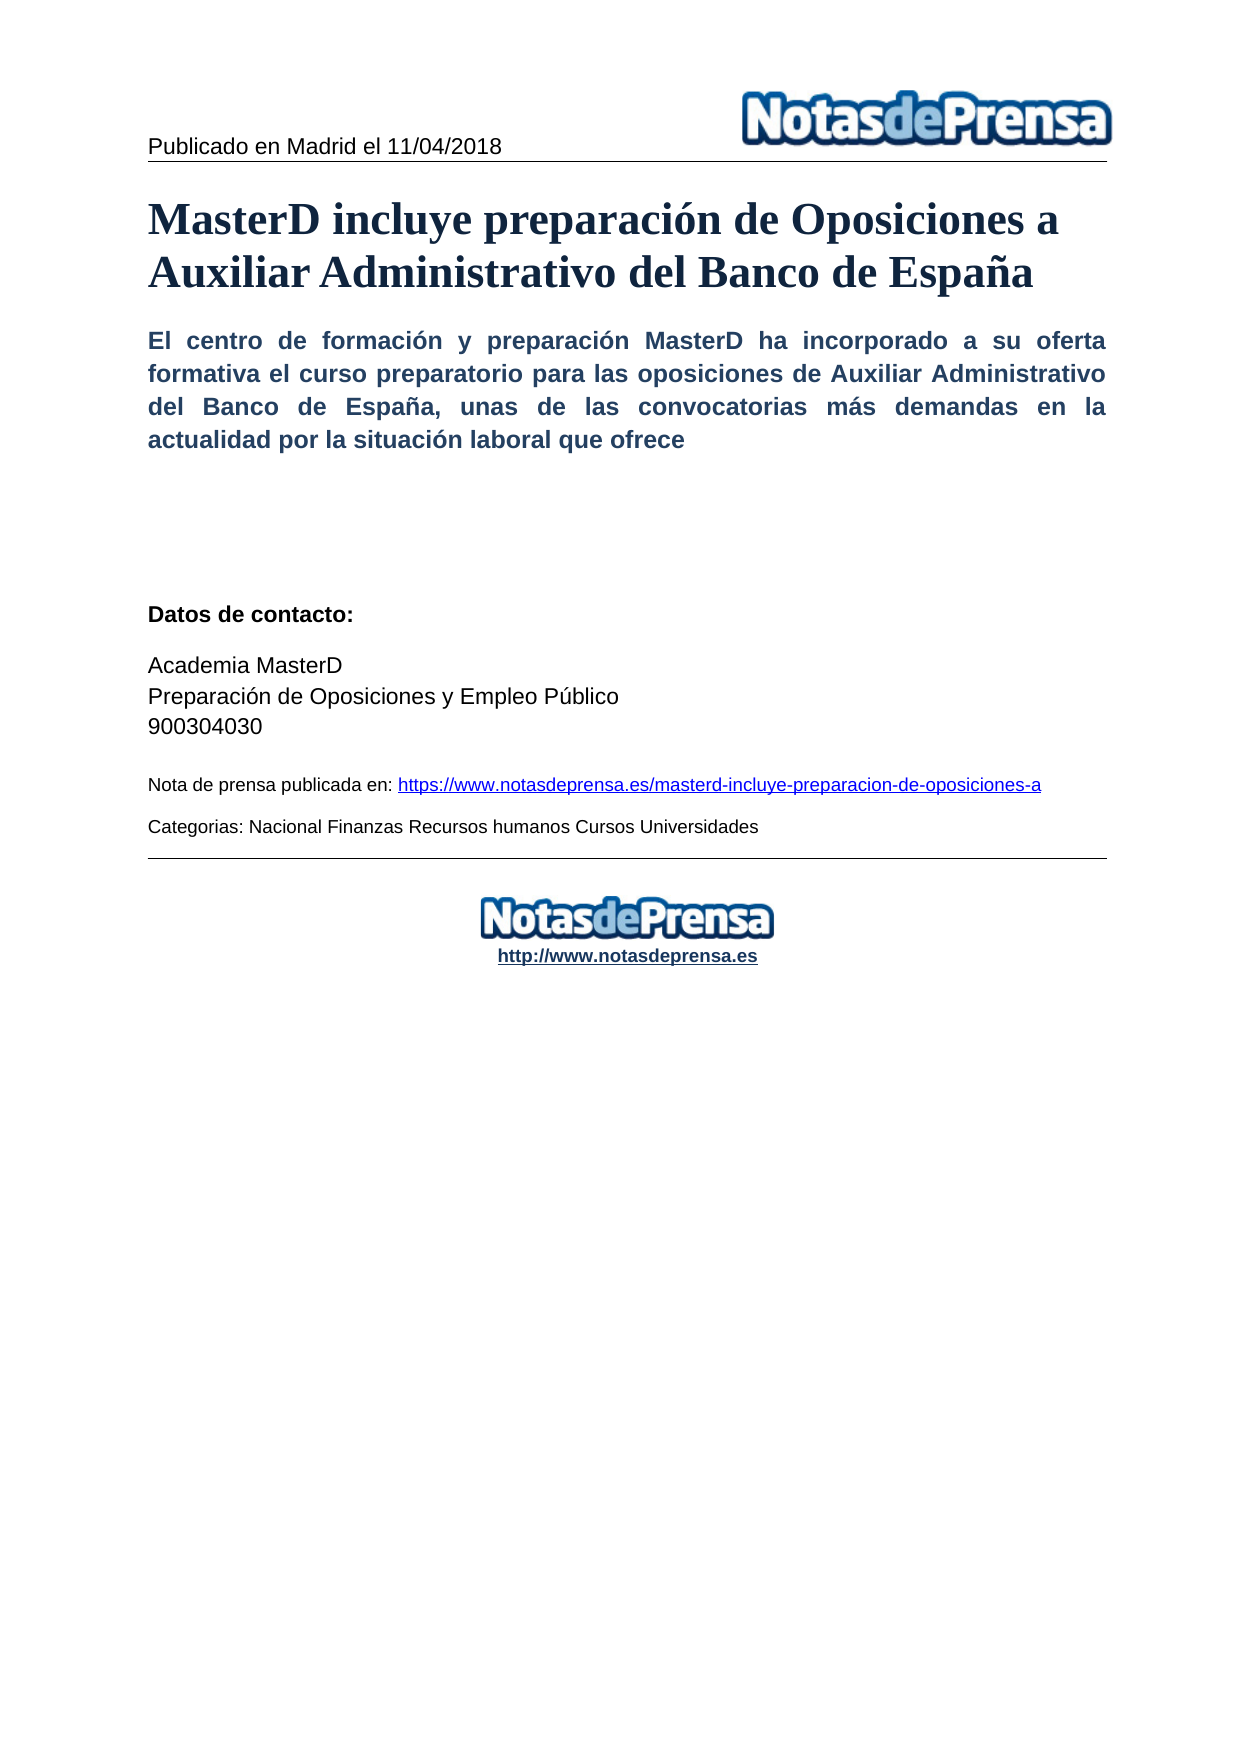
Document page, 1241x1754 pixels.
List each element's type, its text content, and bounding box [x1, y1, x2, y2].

text Preparación de Oposiciones y Empleo Público [148, 683, 1063, 709]
subtitle El centro de formación y preparación MasterD ha incorporado a su oferta formativa el curso preparatorio para las oposiciones de Auxiliar Administrativo del Banco de España, unas de las convocatorias más demandas en la actualidad por la situación laboral que ofrece [148, 326, 1107, 454]
subtitle MasterD incluye preparación de Oposiciones a Auxiliar Administrativo del Banco de España [148, 192, 1107, 297]
text Datos de contacto: [148, 601, 1107, 628]
text Categorias: Nacional Finanzas Recursos humanos Cursos Universidades [148, 816, 1107, 837]
picture [742, 90, 1113, 148]
text Nota de prensa publicada en: https://www.notasdeprensa.es/masterd-incluye-preparacion-de-oposiciones-a [148, 773, 1107, 795]
text Publicado en Madrid el 11/04/2018 [148, 133, 1107, 161]
picture [480, 895, 775, 941]
text http://www.notasdeprensa.es [148, 945, 1107, 967]
text Academia MasterD [148, 652, 1063, 679]
text 900304030 [148, 713, 1063, 739]
